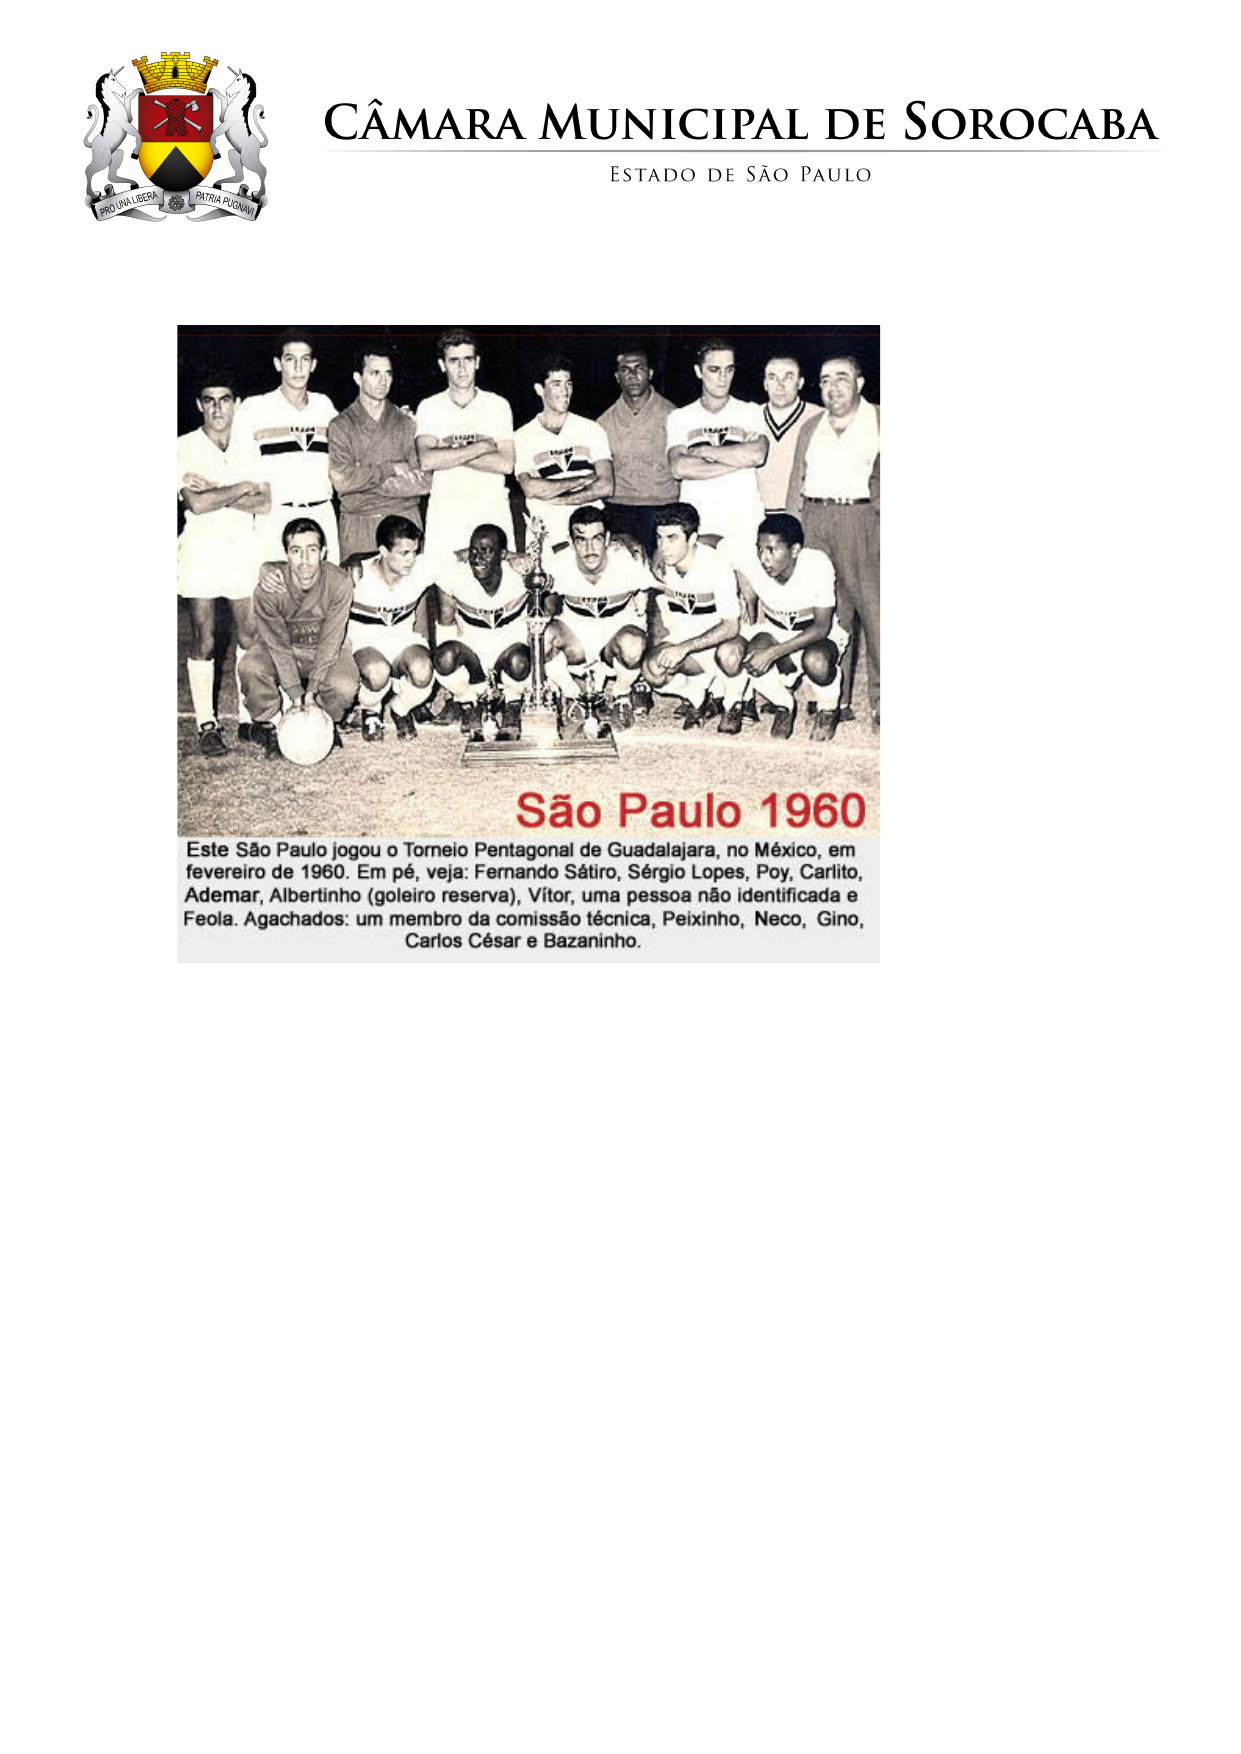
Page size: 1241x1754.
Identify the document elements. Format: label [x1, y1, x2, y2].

picture [76, 44, 1174, 230]
picture [177, 325, 881, 963]
